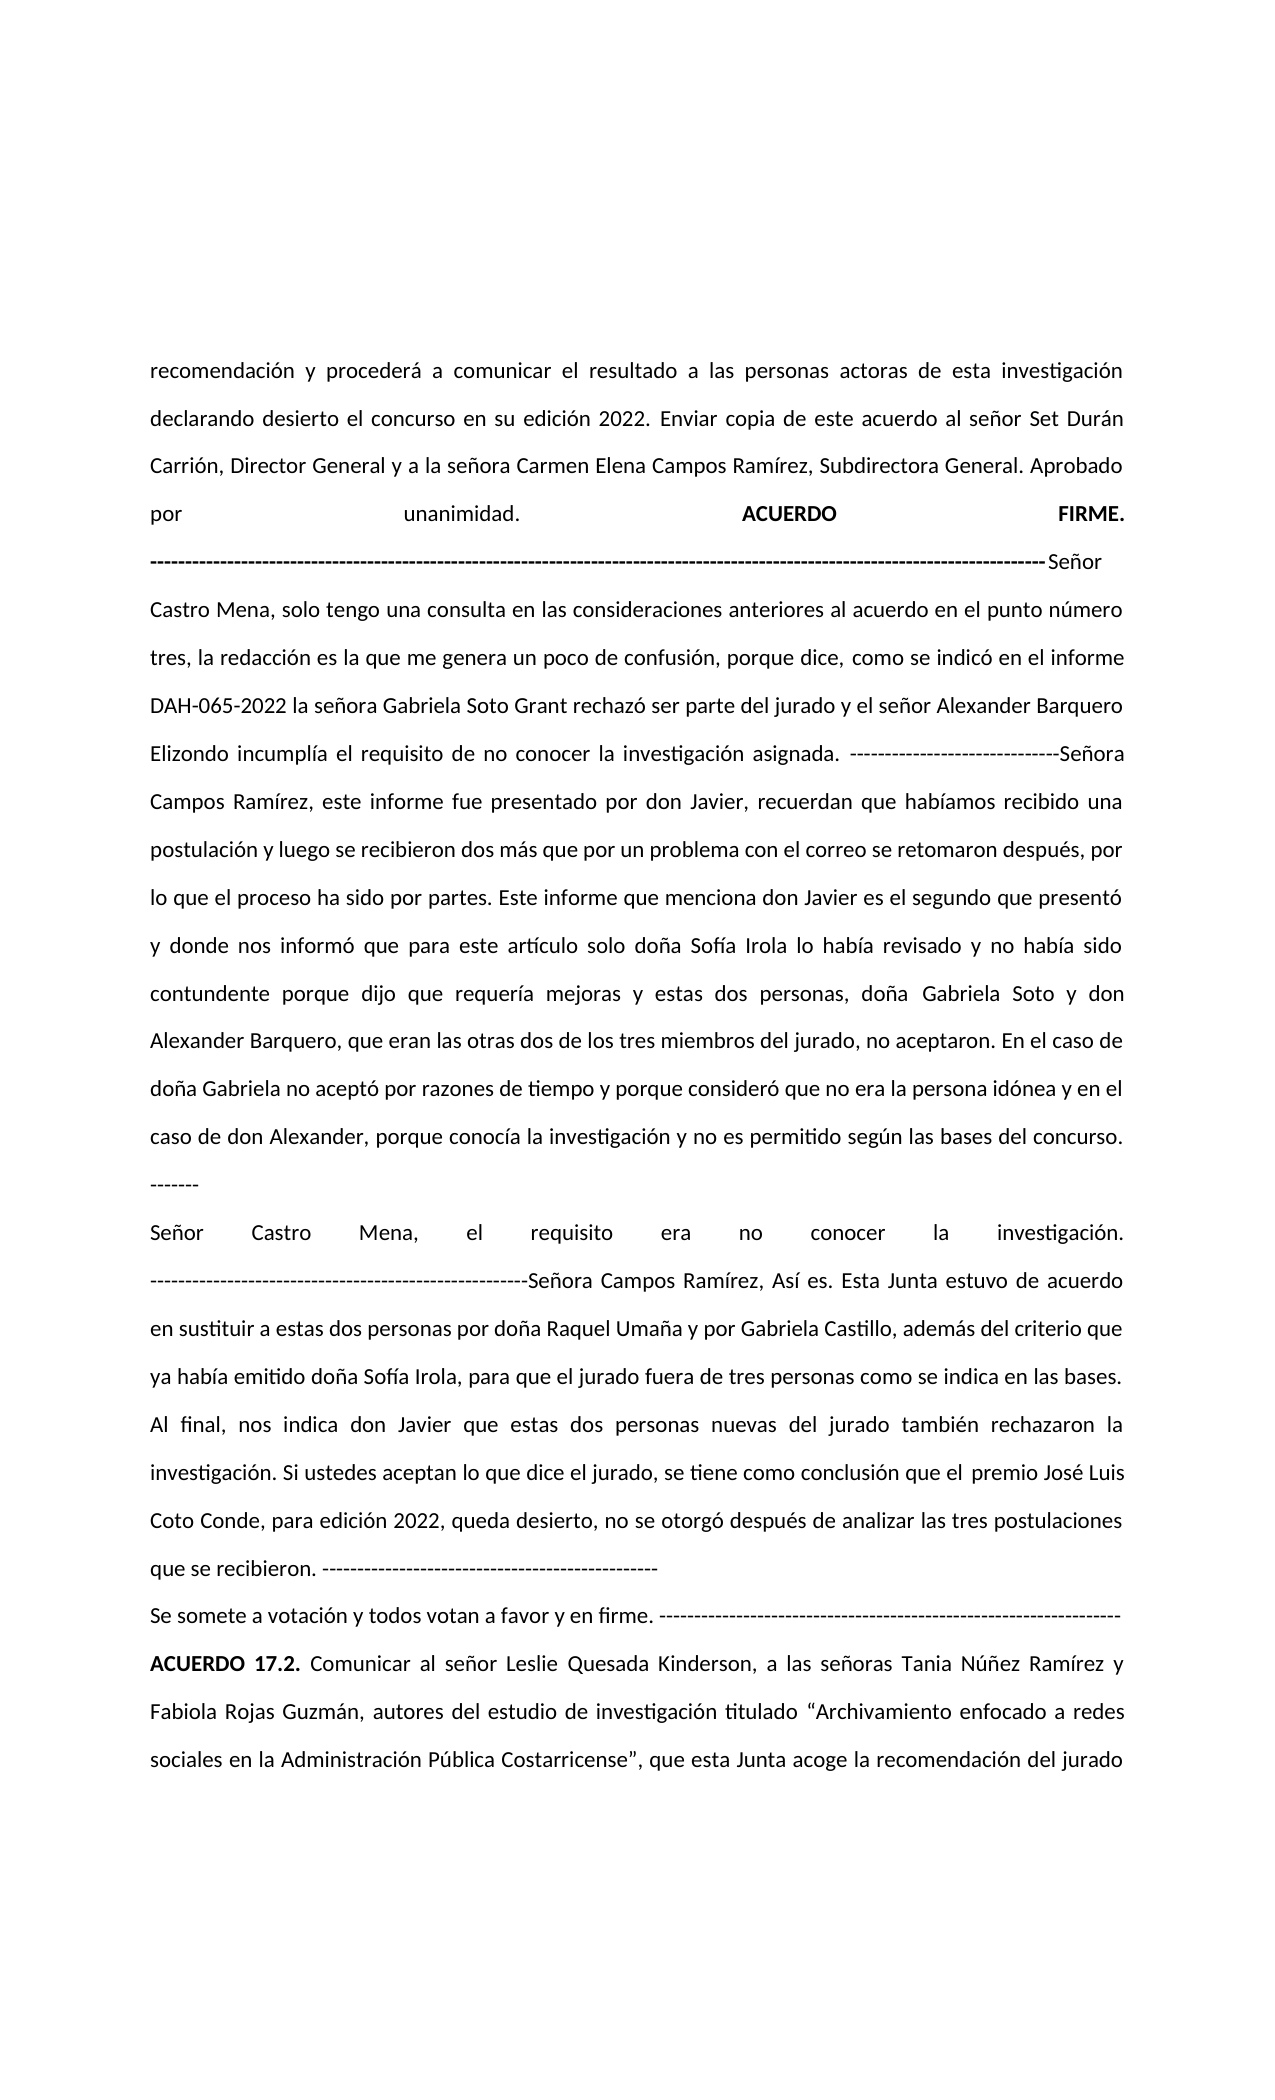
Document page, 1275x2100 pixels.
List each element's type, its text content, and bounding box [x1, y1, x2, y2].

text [150, 1633, 1125, 1777]
text Se somete a votación y todos votan a favor y en firme. ------------------------------------------------------------------ [150, 1586, 1125, 1633]
text Señor Castro Mena, el requisito era no conocer la investigación. ------------------------------------------------------Señora Campos Ramírez, Así es. Esta Junta estuvo de acuerdo en sustituir a estas dos personas por doña Raquel Umaña y por Gabriela Castillo, además del criterio que ya había emitido doña Sofía Irola, para que el jurado fuera de tres personas como se indica en las bases. Al final, nos indica don Javier que estas dos personas nuevas del jurado también rechazaron la investigación. Si ustedes aceptan lo que dice el jurado, se tiene como conclusión que el premio José Luis Coto Conde, para edición 2022, queda desierto, no se otorgó después de analizar las tres postulaciones que se recibieron. ------------------------------------------------ [150, 1202, 1125, 1586]
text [150, 340, 1125, 1202]
